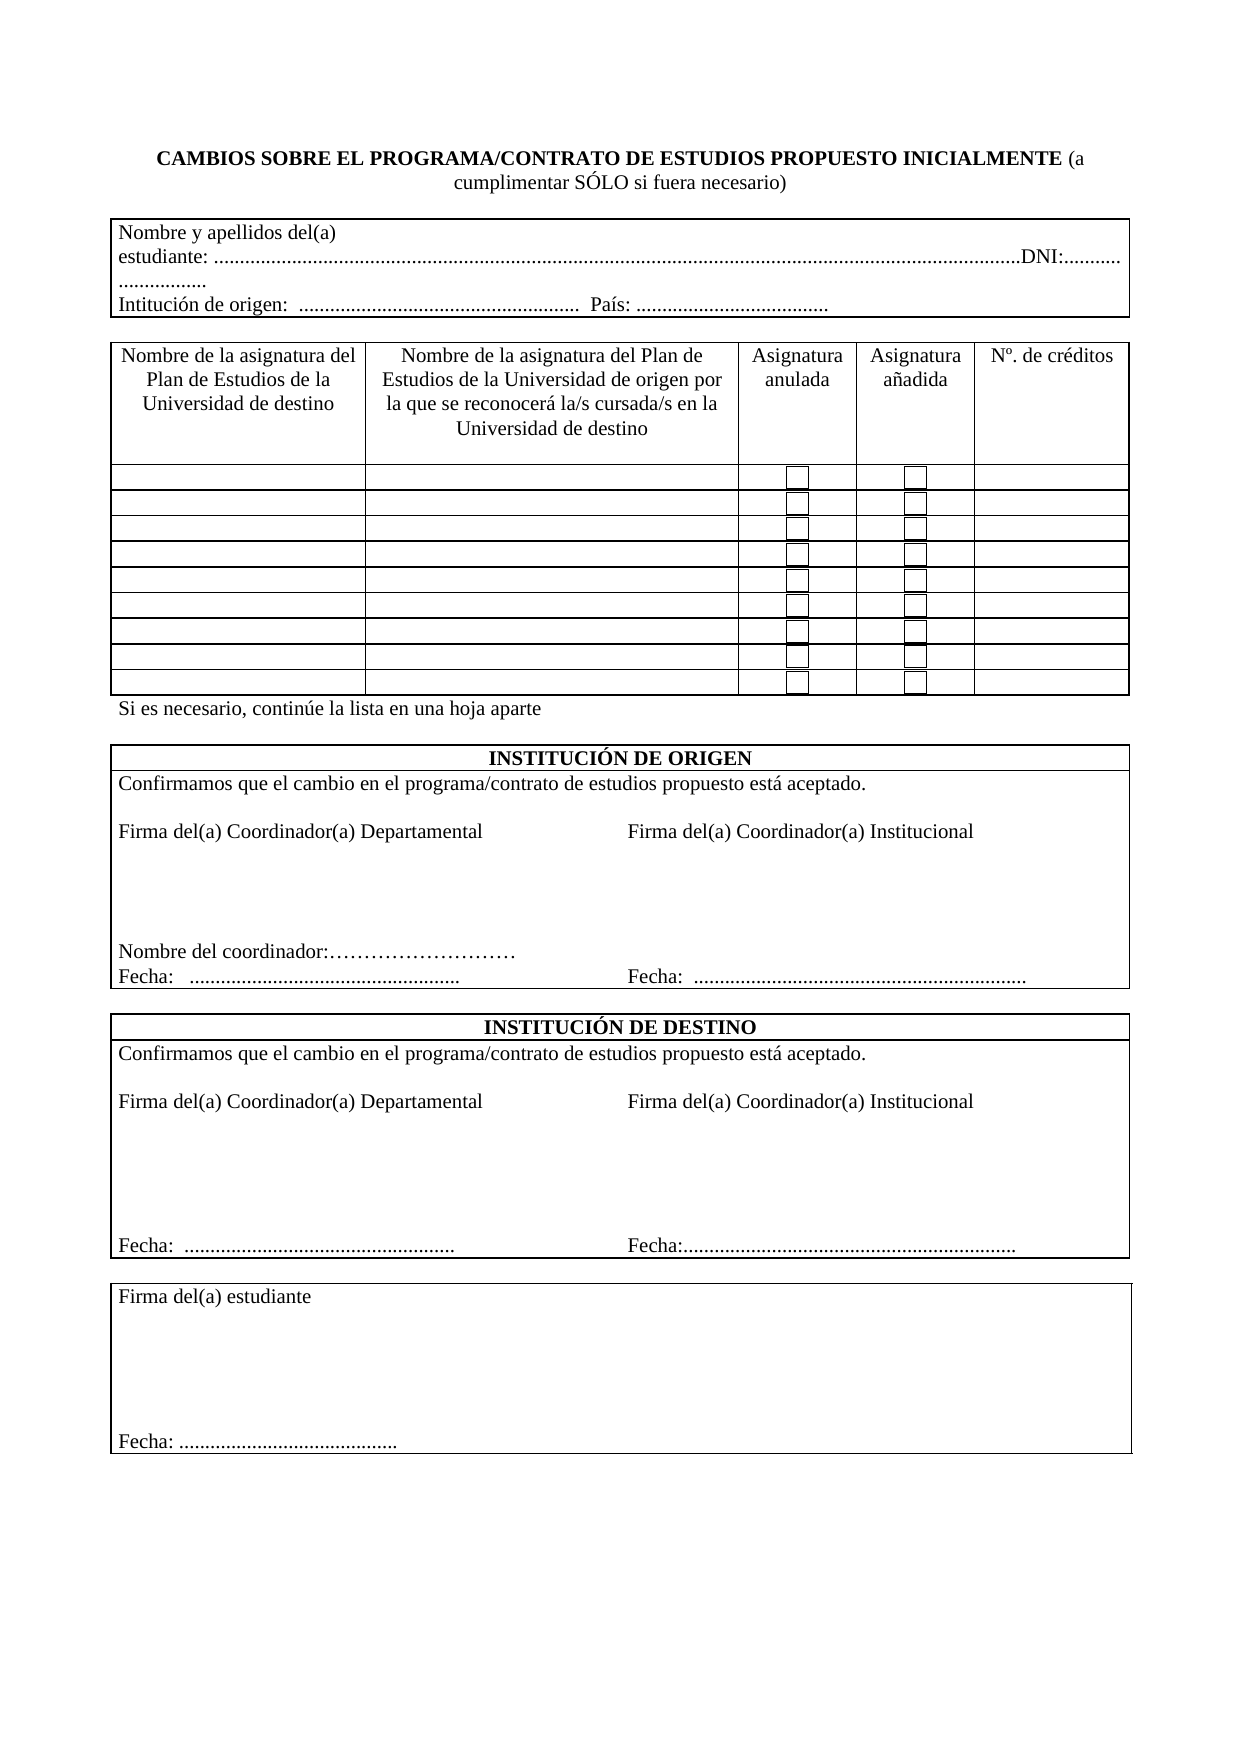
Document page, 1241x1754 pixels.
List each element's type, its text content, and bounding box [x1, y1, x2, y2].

table_cell [366, 670, 738, 694]
table_header Nombre de la asignatura del Plan de Estudios de la Universidad de destino [112, 343, 365, 463]
table_cell [366, 593, 738, 617]
table_cell [112, 465, 365, 489]
table_cell [975, 465, 1128, 489]
table_cell [975, 516, 1128, 540]
table_cell [975, 670, 1128, 694]
table_cell [739, 593, 856, 617]
table_header Asignatura anulada [739, 343, 856, 463]
table_cell [366, 516, 738, 540]
table_cell Firma del(a) Coordinador(a) Institucional Fecha: ................................................................ [620, 819, 1129, 988]
table_cell Firma del(a) Coordinador(a) Departamental Nombre del coordinador:……………………… Fecha: .................................................... [112, 819, 620, 988]
table_cell [975, 568, 1128, 592]
table_header INSTITUCIÓN DE ORIGEN [112, 746, 1129, 769]
text Si es necesario, continúe la lista en una hoja aparte [118, 696, 1122, 720]
table_cell [112, 516, 365, 540]
table_cell [857, 491, 974, 515]
table_cell [112, 542, 365, 566]
text CAMBIOS SOBRE EL PROGRAMA/CONTRATO DE ESTUDIOS PROPUESTO INICIALMENTE (a cumplimentar SÓLO si fuera necesario) [118, 146, 1122, 194]
table_cell [739, 619, 856, 643]
table_cell [366, 465, 738, 489]
table_cell Firma del(a) Coordinador(a) Departamental Fecha: .................................................... [112, 1089, 620, 1257]
table_cell [975, 593, 1128, 617]
table_cell [739, 645, 786, 668]
table_cell [857, 568, 974, 592]
table_cell [739, 568, 856, 592]
table_cell [975, 645, 1128, 668]
table_cell [739, 465, 856, 489]
table_cell [857, 465, 974, 489]
table_header Nombre de la asignatura del Plan de Estudios de la Universidad de origen por la que se reconocerá la/s cursada/s en la Universidad de destino [366, 343, 738, 463]
table_cell [857, 516, 974, 540]
table_header INSTITUCIÓN DE DESTINO [112, 1015, 1129, 1039]
table_cell [112, 593, 365, 617]
table_cell [857, 593, 974, 617]
table_cell Firma del(a) Coordinador(a) Institucional Fecha:................................................................ [620, 1089, 1129, 1257]
table_cell [112, 619, 365, 643]
table_cell [366, 568, 738, 592]
table_cell [366, 542, 738, 566]
table_cell Confirmamos que el cambio en el programa/contrato de estudios propuesto está aceptado. [112, 771, 1129, 819]
table_cell Confirmamos que el cambio en el programa/contrato de estudios propuesto está aceptado. [112, 1041, 1129, 1088]
table_cell [905, 646, 926, 667]
table_header Asignatura añadida [857, 343, 974, 463]
table_cell [366, 619, 738, 643]
table_cell [975, 542, 1128, 566]
table_cell [739, 670, 856, 694]
table_cell [112, 645, 365, 668]
table_cell [857, 645, 904, 668]
table_cell [739, 491, 856, 515]
table_cell [857, 670, 974, 694]
table_cell [809, 645, 856, 668]
table_cell [739, 542, 856, 566]
table_cell [975, 491, 1128, 515]
table_cell [112, 568, 365, 592]
table_cell [857, 542, 974, 566]
table_cell [857, 619, 974, 643]
table_header Nombre y apellidos del(a) estudiante: ...........................................................................................................................................................DNI:............................ Intitución de origen: ...................................................... País: ..................................... [112, 220, 1129, 316]
table_cell [112, 491, 365, 515]
table_cell [975, 619, 1128, 643]
table_cell [787, 646, 808, 667]
table_cell [927, 645, 974, 668]
table_cell [112, 670, 365, 694]
table_header Firma del(a) estudiante Fecha: .......................................... [112, 1284, 1131, 1453]
table_cell [739, 516, 856, 540]
table_cell [366, 645, 738, 668]
table_cell [366, 491, 738, 515]
table_header Nº. de créditos [975, 343, 1128, 463]
